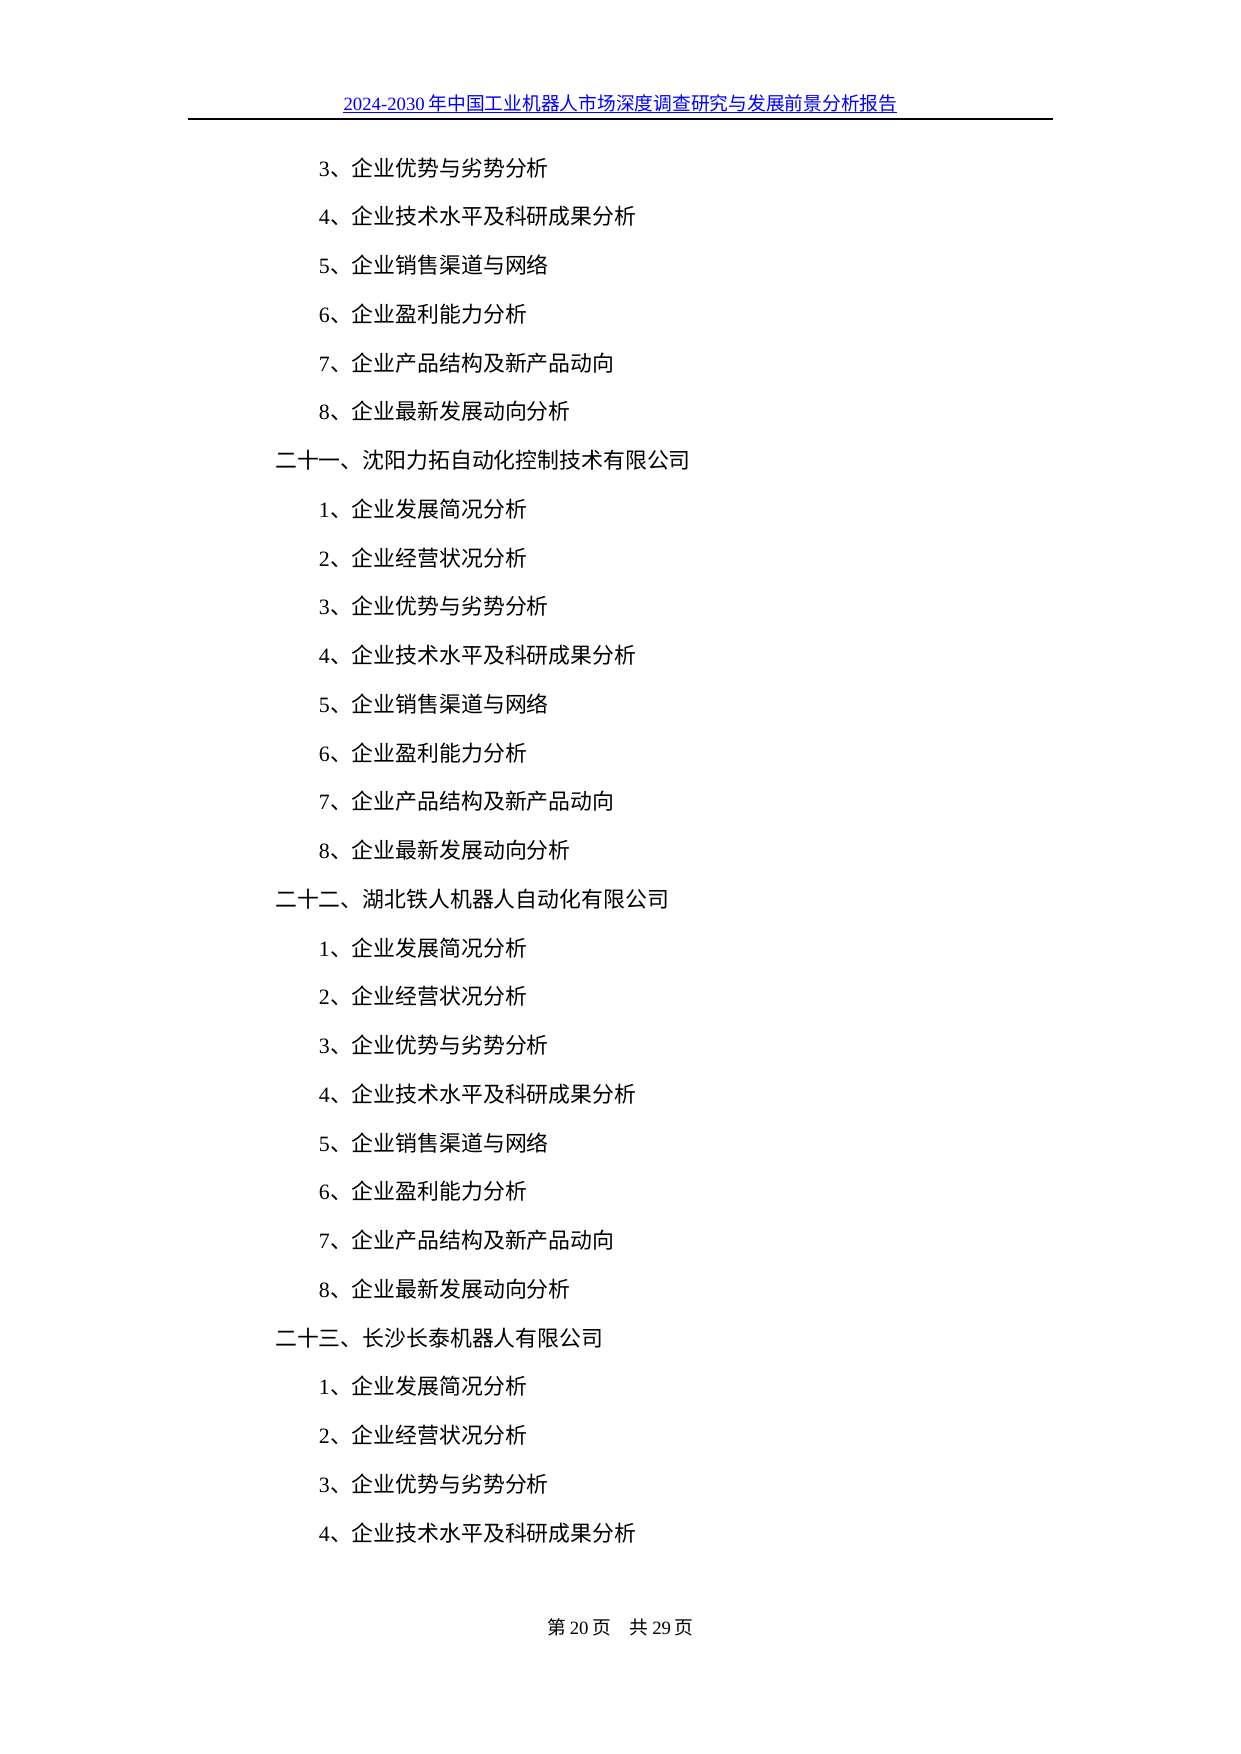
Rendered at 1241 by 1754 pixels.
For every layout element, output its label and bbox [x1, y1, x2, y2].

text [187, 150, 1053, 1548]
